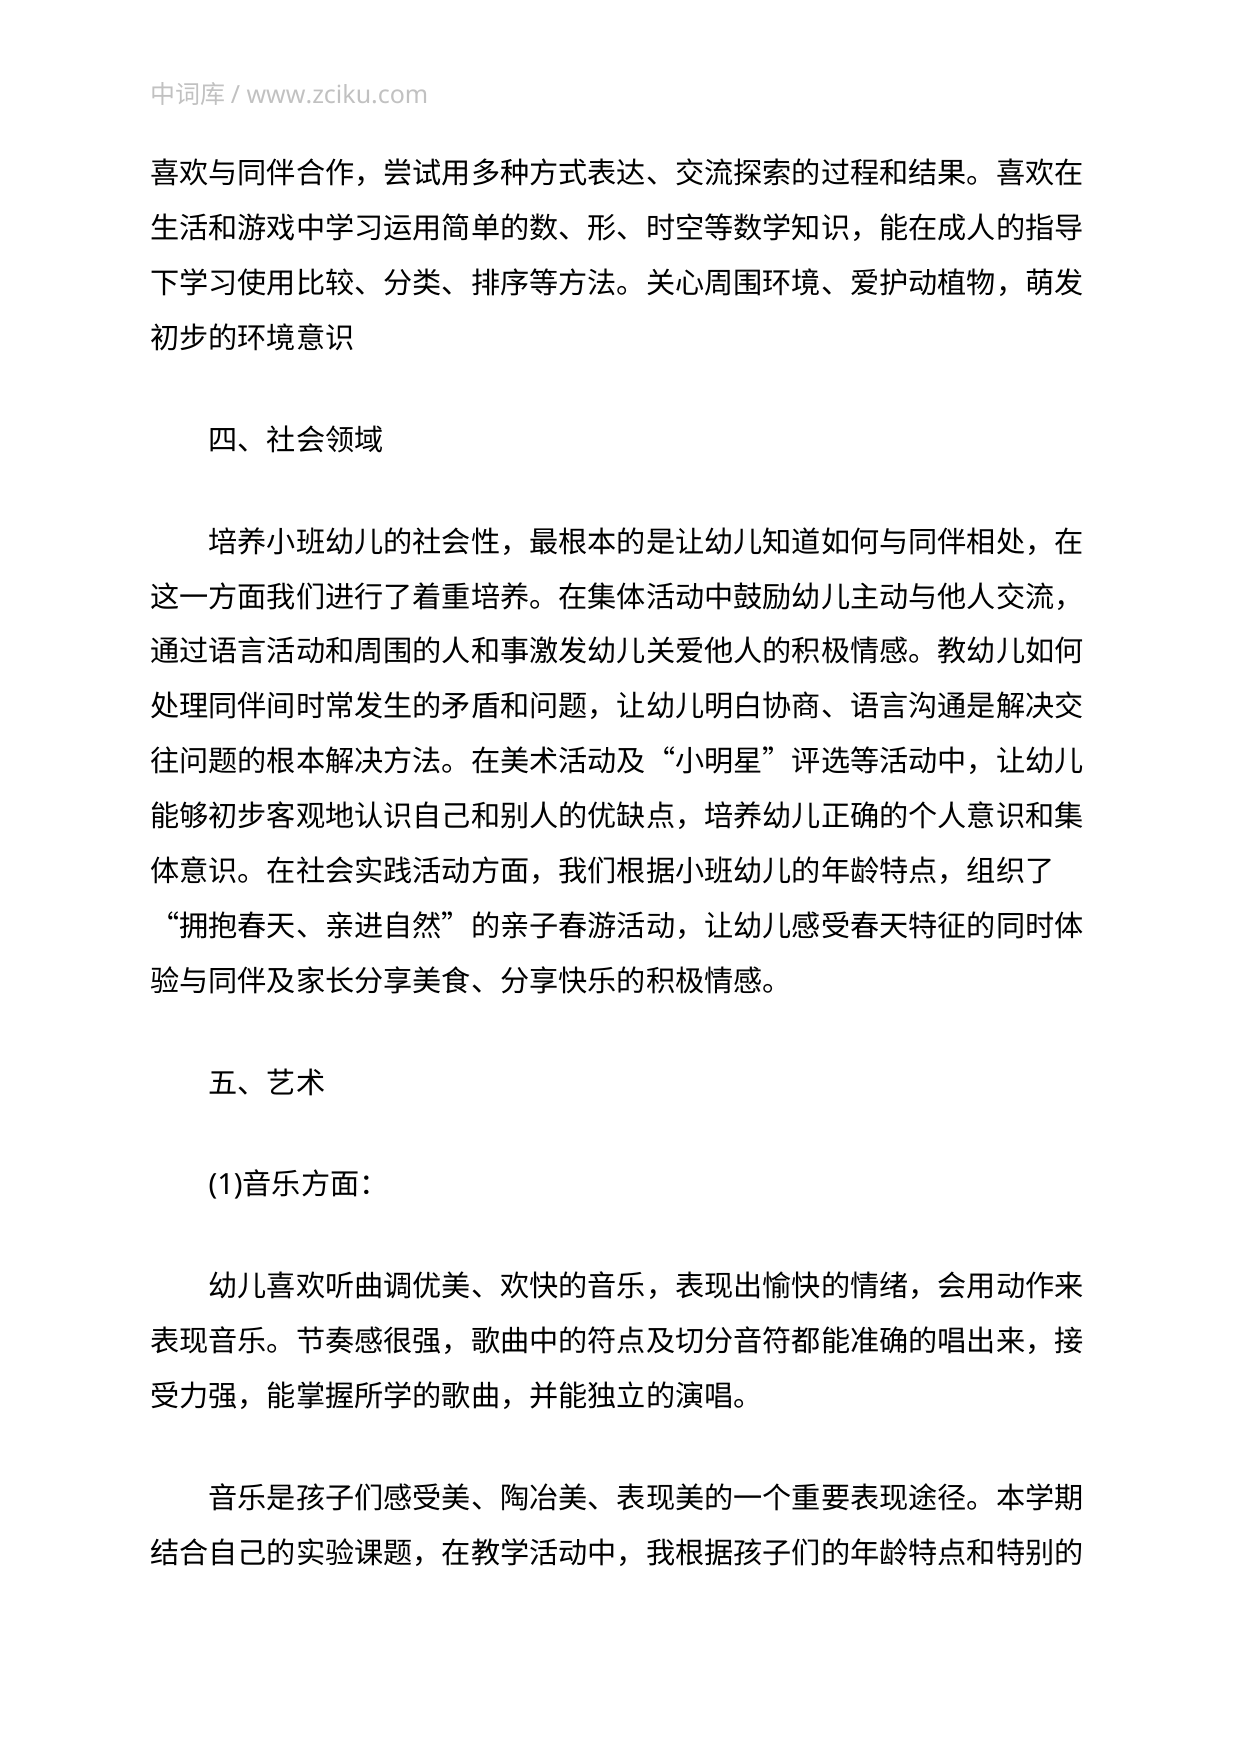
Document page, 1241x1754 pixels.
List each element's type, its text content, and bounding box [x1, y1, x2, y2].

text 五、艺术 [150, 1059, 1090, 1101]
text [150, 1474, 1090, 1572]
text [150, 150, 1090, 357]
text 幼儿喜欢听曲调优美、欢快的音乐，表现出愉快的情绪，会用动作来表现音乐。节奏感很强，歌曲中的符点及切分音符都能准确的唱出来，接受力强，能掌握所学的歌曲，并能独立的演唱。 [150, 1263, 1090, 1415]
text 培养小班幼儿的社会性，最根本的是让幼儿知道如何与同伴相处，在这一方面我们进行了着重培养。在集体活动中鼓励幼儿主动与他人交流，通过语言活动和周围的人和事激发幼儿关爱他人的积极情感。教幼儿如何处理同伴间时常发生的矛盾和问题，让幼儿明白协商、语言沟通是解决交往问题的根本解决方法。在美术活动及“小明星”评选等活动中，让幼儿能够初步客观地认识自己和别人的优缺点，培养幼儿正确的个人意识和集体意识。在社会实践活动方面，我们根据小班幼儿的年龄特点，组织了“拥抱春天、亲进自然”的亲子春游活动，让幼儿感受春天特征的同时体验与同伴及家长分享美食、分享快乐的积极情感。 [150, 518, 1090, 1000]
text 四、社会领域 [150, 416, 1090, 459]
text (1)音乐方面： [150, 1161, 1090, 1203]
